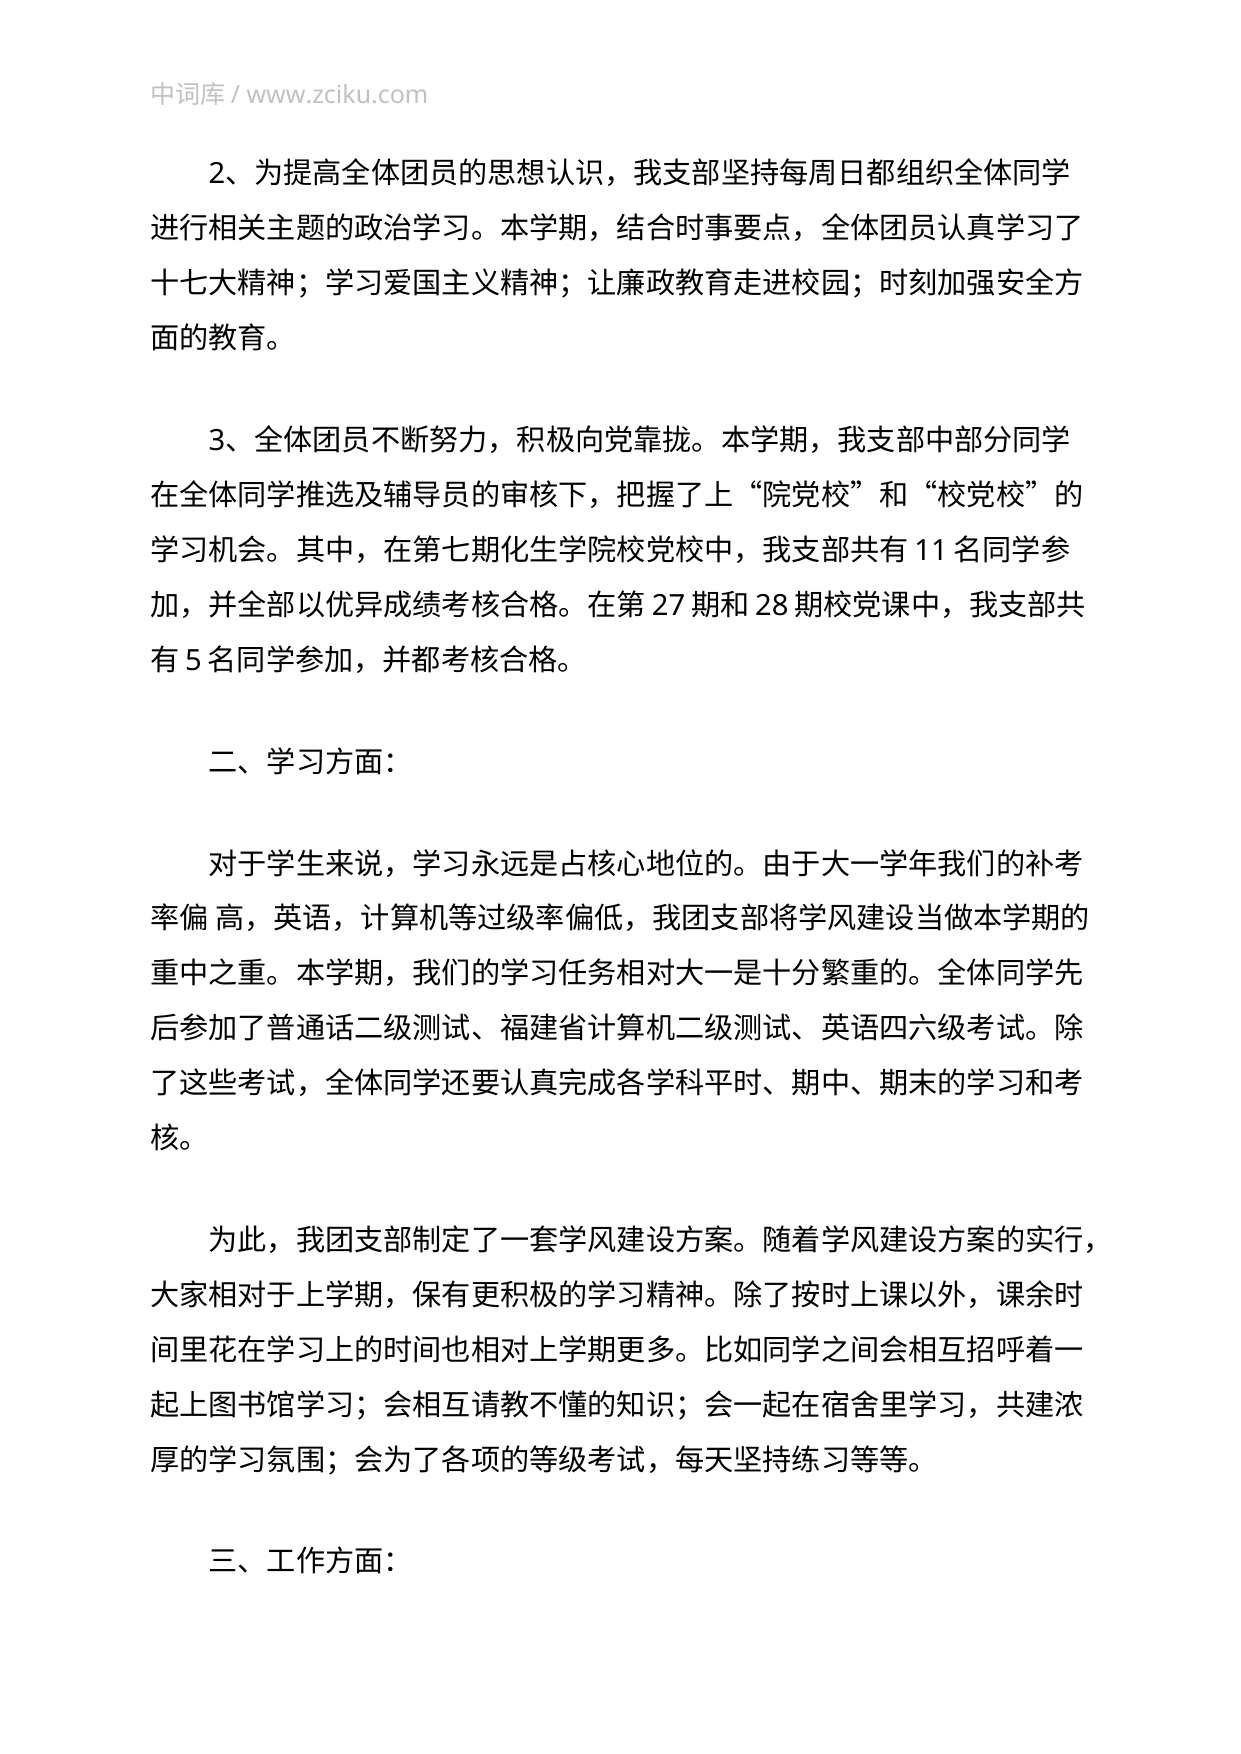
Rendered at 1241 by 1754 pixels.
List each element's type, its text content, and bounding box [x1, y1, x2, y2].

text 三、工作方面： [150, 1538, 1090, 1580]
text 2、为提高全体团员的思想认识，我支部坚持每周日都组织全体同学进行相关主题的政治学习。本学期，结合时事要点，全体团员认真学习了十七大精神；学习爱国主义精神；让廉政教育走进校园；时刻加强安全方面的教育。 [150, 150, 1090, 357]
text 为此，我团支部制定了一套学风建设方案。随着学风建设方案的实行，大家相对于上学期，保有更积极的学习精神。除了按时上课以外，课余时间里花在学习上的时间也相对上学期更多。比如同学之间会相互招呼着一起上图书馆学习；会相互请教不懂的知识；会一起在宿舍里学习，共建浓厚的学习氛围；会为了各项的等级考试，每天坚持练习等等。 [150, 1216, 1090, 1478]
text 3、全体团员不断努力，积极向党靠拢。本学期，我支部中部分同学在全体同学推选及辅导员的审核下，把握了上“院党校”和“校党校”的学习机会。其中，在第七期化生学院校党校中，我支部共有11名同学参加，并全部以优异成绩考核合格。在第27期和28期校党课中，我支部共有5名同学参加，并都考核合格。 [150, 417, 1090, 679]
text 对于学生来说，学习永远是占核心地位的。由于大一学年我们的补考率偏 高，英语，计算机等过级率偏低，我团支部将学风建设当做本学期的重中之重。本学期，我们的学习任务相对大一是十分繁重的。全体同学先后参加了普通话二级测试、福建省计算机二级测试、英语四六级考试。除了这些考试，全体同学还要认真完成各学科平时、期中、期末的学习和考核。 [150, 840, 1090, 1157]
text 二、学习方面： [150, 738, 1090, 781]
